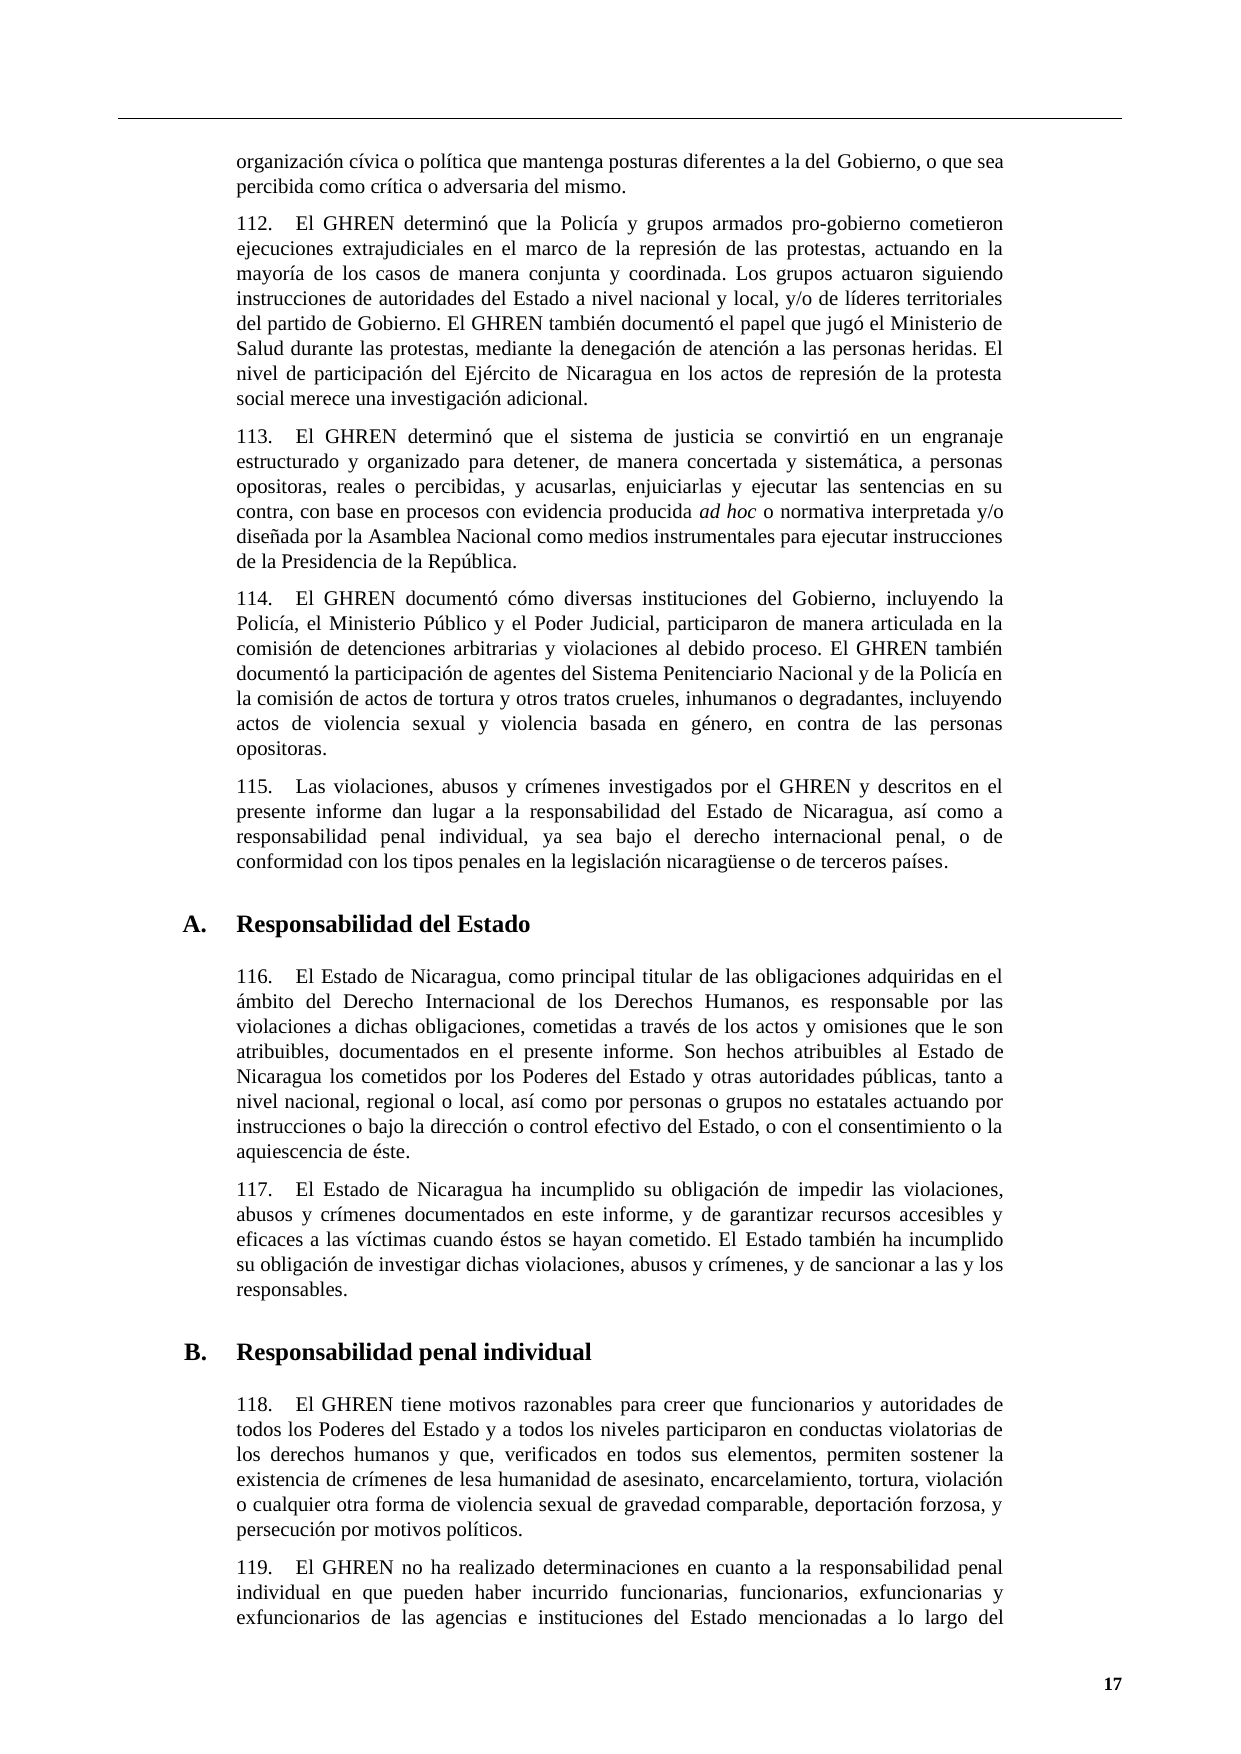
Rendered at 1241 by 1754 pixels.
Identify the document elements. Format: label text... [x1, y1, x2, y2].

text B. Responsabilidad penal individual [118, 1338, 1004, 1366]
text A. Responsabilidad del Estado [118, 910, 1004, 938]
text 114. El GHREN documentó cómo diversas instituciones del Gobierno, incluyendo la Policía, el Ministerio Público y el Poder Judicial, participaron de manera articulada en la comisión de detenciones arbitrarias y violaciones al debido proceso. El GHREN también documentó la participación de agentes del Sistema Penitenciario Nacional y de la Policía en la comisión de actos de tortura y otros tratos crueles, inhumanos o degradantes, incluyendo actos de violencia sexual y violencia basada en género, en contra de las personas opositoras. [236, 585, 1004, 760]
text 117. El Estado de Nicaragua ha incumplido su obligación de impedir las violaciones, abusos y crímenes documentados en este informe, y de garantizar recursos accesibles y eficaces a las víctimas cuando éstos se hayan cometido. El Estado también ha incumplido su obligación de investigar dichas violaciones, abusos y crímenes, y de sancionar a las y los responsables. [236, 1176, 1004, 1301]
text 112. El GHREN determinó que la Policía y grupos armados pro-gobierno cometieron ejecuciones extrajudiciales en el marco de la represión de las protestas, actuando en la mayoría de los casos de manera conjunta y coordinada. Los grupos actuaron siguiendo instrucciones de autoridades del Estado a nivel nacional y local, y/o de líderes territoriales del partido de Gobierno. El GHREN también documentó el papel que jugó el Ministerio de Salud durante las protestas, mediante la denegación de atención a las personas heridas. El nivel de participación del Ejército de Nicaragua en los actos de represión de la protesta social merece una investigación adicional. [236, 210, 1004, 410]
text 115. Las violaciones, abusos y crímenes investigados por el GHREN y descritos en el presente informe dan lugar a la responsabilidad del Estado de Nicaragua, así como a responsabilidad penal individual, ya sea bajo el derecho internacional penal, o de conformidad con los tipos penales en la legislación nicaragüense o de terceros países. [236, 773, 1004, 873]
text 113. El GHREN determinó que el sistema de justicia se convirtió en un engranaje estructurado y organizado para detener, de manera concertada y sistemática, a personas opositoras, reales o percibidas, y acusarlas, enjuiciarlas y ejecutar las sentencias en su contra, con base en procesos con evidencia producida ad hoc o normativa interpretada y/o diseñada por la Asamblea Nacional como medios instrumentales para ejecutar instrucciones de la Presidencia de la República. [236, 423, 1004, 573]
text 118. El GHREN tiene motivos razonables para creer que funcionarios y autoridades de todos los Poderes del Estado y a todos los niveles participaron en conductas violatorias de los derechos humanos y que, verificados en todos sus elementos, permiten sostener la existencia de crímenes de lesa humanidad de asesinato, encarcelamiento, tortura, violación o cualquier otra forma de violencia sexual de gravedad comparable, deportación forzosa, y persecución por motivos políticos. [236, 1391, 1004, 1541]
text 116. El Estado de Nicaragua, como principal titular de las obligaciones adquiridas en el ámbito del Derecho Internacional de los Derechos Humanos, es responsable por las violaciones a dichas obligaciones, cometidas a través de los actos y omisiones que le son atribuibles, documentados en el presente informe. Son hechos atribuibles al Estado de Nicaragua los cometidos por los Poderes del Estado y otras autoridades públicas, tanto a nivel nacional, regional o local, así como por personas o grupos no estatales actuando por instrucciones o bajo la dirección o control efectivo del Estado, o con el consentimiento o la aquiescencia de éste. [236, 963, 1004, 1163]
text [236, 148, 1004, 198]
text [236, 1554, 1004, 1629]
